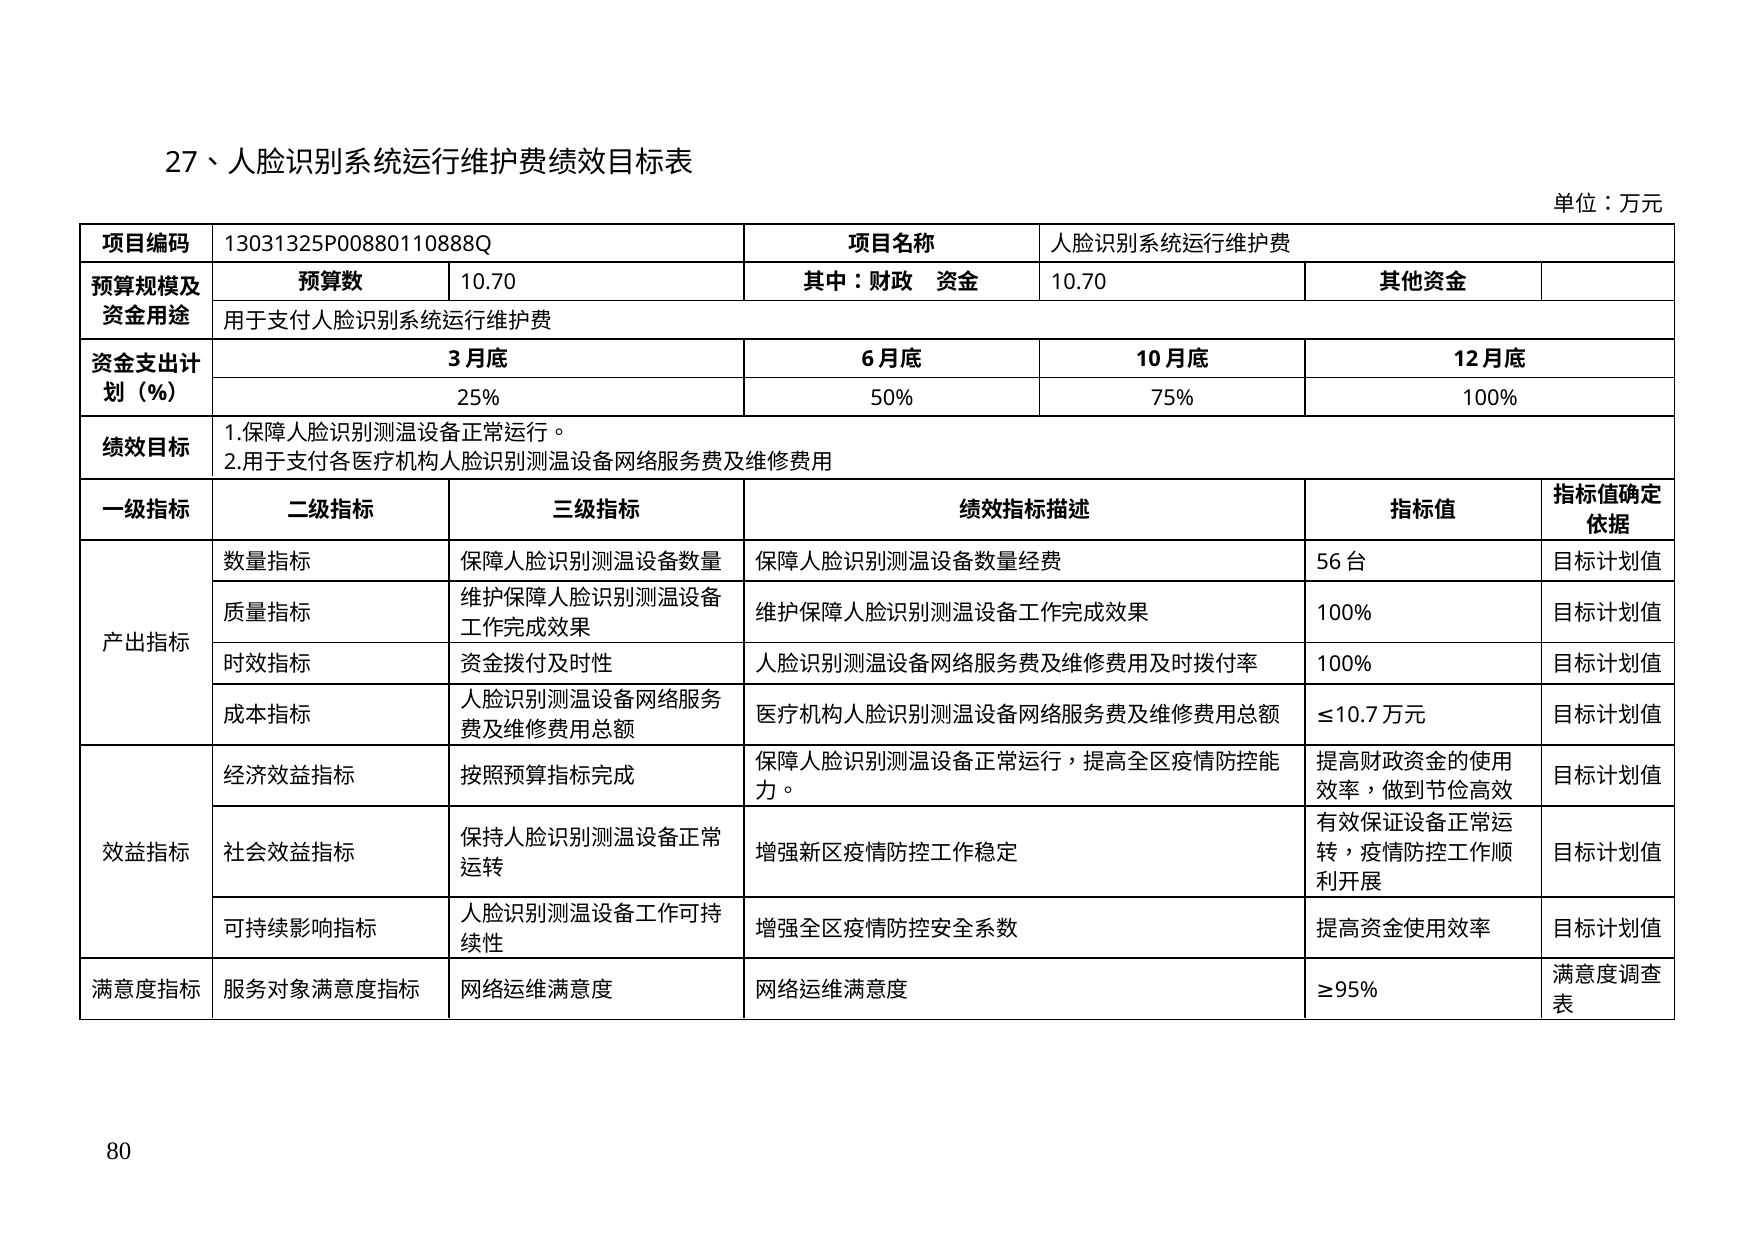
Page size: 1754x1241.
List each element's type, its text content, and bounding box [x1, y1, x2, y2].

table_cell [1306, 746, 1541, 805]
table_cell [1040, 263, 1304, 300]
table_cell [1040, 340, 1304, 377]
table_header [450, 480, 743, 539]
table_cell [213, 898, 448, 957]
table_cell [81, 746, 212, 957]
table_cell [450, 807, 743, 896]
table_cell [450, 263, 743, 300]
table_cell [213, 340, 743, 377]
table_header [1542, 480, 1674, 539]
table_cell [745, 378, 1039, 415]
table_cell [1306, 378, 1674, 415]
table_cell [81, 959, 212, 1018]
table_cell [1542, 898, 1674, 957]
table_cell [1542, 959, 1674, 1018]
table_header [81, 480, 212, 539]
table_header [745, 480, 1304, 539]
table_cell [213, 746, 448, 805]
text 27、人脸识别系统运行维护费绩效目标表 [106, 142, 1648, 181]
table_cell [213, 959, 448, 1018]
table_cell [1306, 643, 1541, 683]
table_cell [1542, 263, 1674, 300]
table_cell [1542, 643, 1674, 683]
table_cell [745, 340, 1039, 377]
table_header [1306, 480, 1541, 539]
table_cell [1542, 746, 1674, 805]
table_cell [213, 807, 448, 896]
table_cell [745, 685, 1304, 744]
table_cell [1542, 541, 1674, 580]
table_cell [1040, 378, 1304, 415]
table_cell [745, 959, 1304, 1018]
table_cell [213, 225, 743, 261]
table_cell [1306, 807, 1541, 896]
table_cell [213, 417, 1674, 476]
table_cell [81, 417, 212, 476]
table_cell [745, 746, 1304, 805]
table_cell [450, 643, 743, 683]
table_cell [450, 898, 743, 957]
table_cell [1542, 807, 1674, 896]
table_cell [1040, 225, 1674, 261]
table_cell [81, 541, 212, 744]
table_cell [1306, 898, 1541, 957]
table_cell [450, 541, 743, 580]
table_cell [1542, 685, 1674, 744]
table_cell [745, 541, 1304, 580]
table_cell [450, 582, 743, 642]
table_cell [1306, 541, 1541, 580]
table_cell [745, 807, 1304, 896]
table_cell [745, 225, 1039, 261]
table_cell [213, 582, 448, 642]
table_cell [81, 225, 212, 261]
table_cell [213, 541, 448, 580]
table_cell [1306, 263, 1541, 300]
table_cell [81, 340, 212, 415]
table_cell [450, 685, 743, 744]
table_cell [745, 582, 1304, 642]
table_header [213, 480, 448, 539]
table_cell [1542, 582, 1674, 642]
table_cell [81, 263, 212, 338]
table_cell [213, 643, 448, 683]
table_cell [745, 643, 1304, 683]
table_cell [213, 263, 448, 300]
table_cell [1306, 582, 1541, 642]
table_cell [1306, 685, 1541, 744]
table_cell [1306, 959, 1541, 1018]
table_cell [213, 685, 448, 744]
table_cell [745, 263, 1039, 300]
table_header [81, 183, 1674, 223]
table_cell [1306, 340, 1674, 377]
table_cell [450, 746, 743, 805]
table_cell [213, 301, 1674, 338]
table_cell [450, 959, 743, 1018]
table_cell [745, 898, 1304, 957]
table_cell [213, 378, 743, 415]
